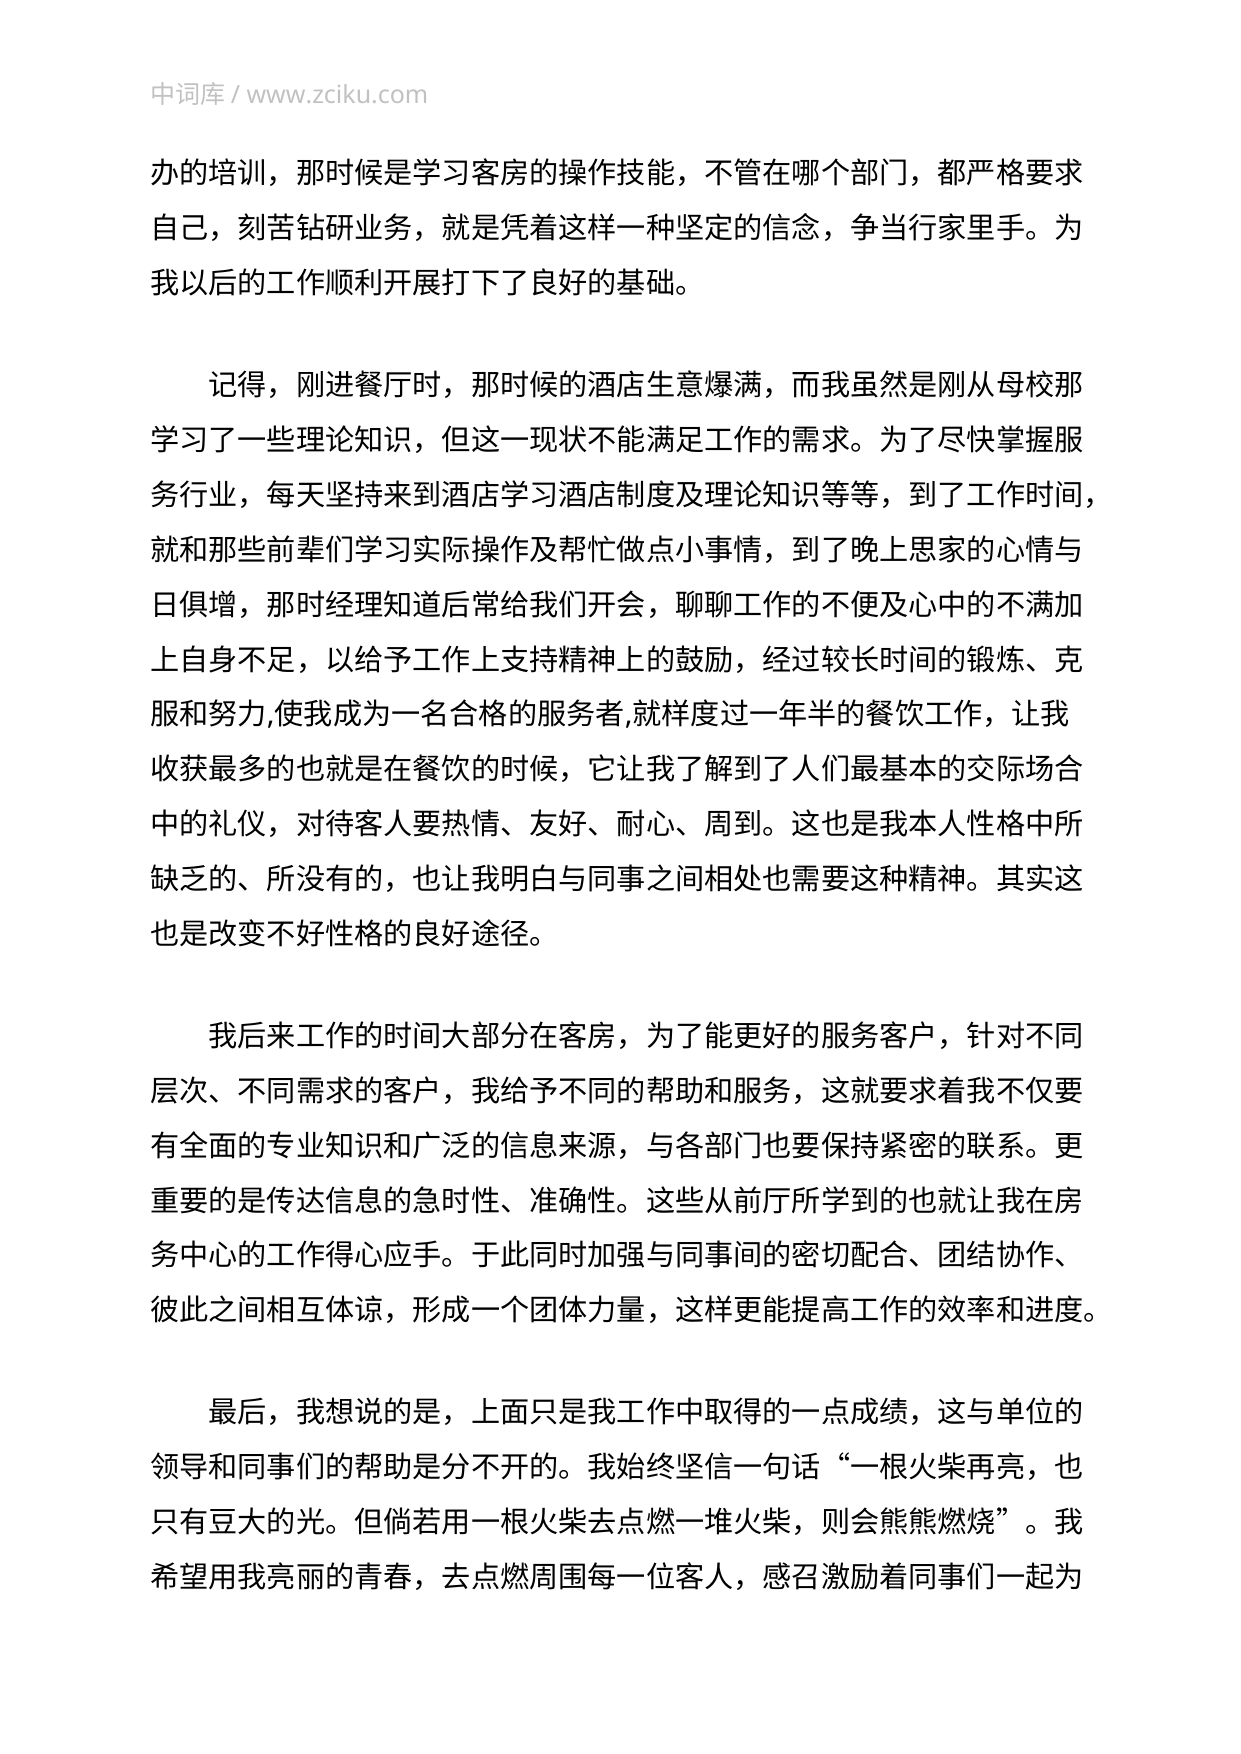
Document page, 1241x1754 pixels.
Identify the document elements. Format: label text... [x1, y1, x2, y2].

text 记得，刚进餐厅时，那时候的酒店生意爆满，而我虽然是刚从母校那学习了一些理论知识，但这一现状不能满足工作的需求。为了尽快掌握服务行业，每天坚持来到酒店学习酒店制度及理论知识等等，到了工作时间，就和那些前辈们学习实际操作及帮忙做点小事情，到了晚上思家的心情与日俱增，那时经理知道后常给我们开会，聊聊工作的不便及心中的不满加上自身不足，以给予工作上支持精神上的鼓励，经过较长时间的锻炼、克服和努力,使我成为一名合格的服务者,就样度过一年半的餐饮工作，让我收获最多的也就是在餐饮的时候，它让我了解到了人们最基本的交际场合中的礼仪，对待客人要热情、友好、耐心、周到。这也是我本人性格中所缺乏的、所没有的，也让我明白与同事之间相处也需要这种精神。其实这也是改变不好性格的良好途径。 [150, 362, 1090, 953]
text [150, 1389, 1090, 1596]
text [150, 150, 1090, 302]
text 我后来工作的时间大部分在客房，为了能更好的服务客户，针对不同层次、不同需求的客户，我给予不同的帮助和服务，这就要求着我不仅要有全面的专业知识和广泛的信息来源，与各部门也要保持紧密的联系。更重要的是传达信息的急时性、准确性。这些从前厅所学到的也就让我在房务中心的工作得心应手。于此同时加强与同事间的密切配合、团结协作、彼此之间相互体谅，形成一个团体力量，这样更能提高工作的效率和进度。 [150, 1012, 1090, 1329]
